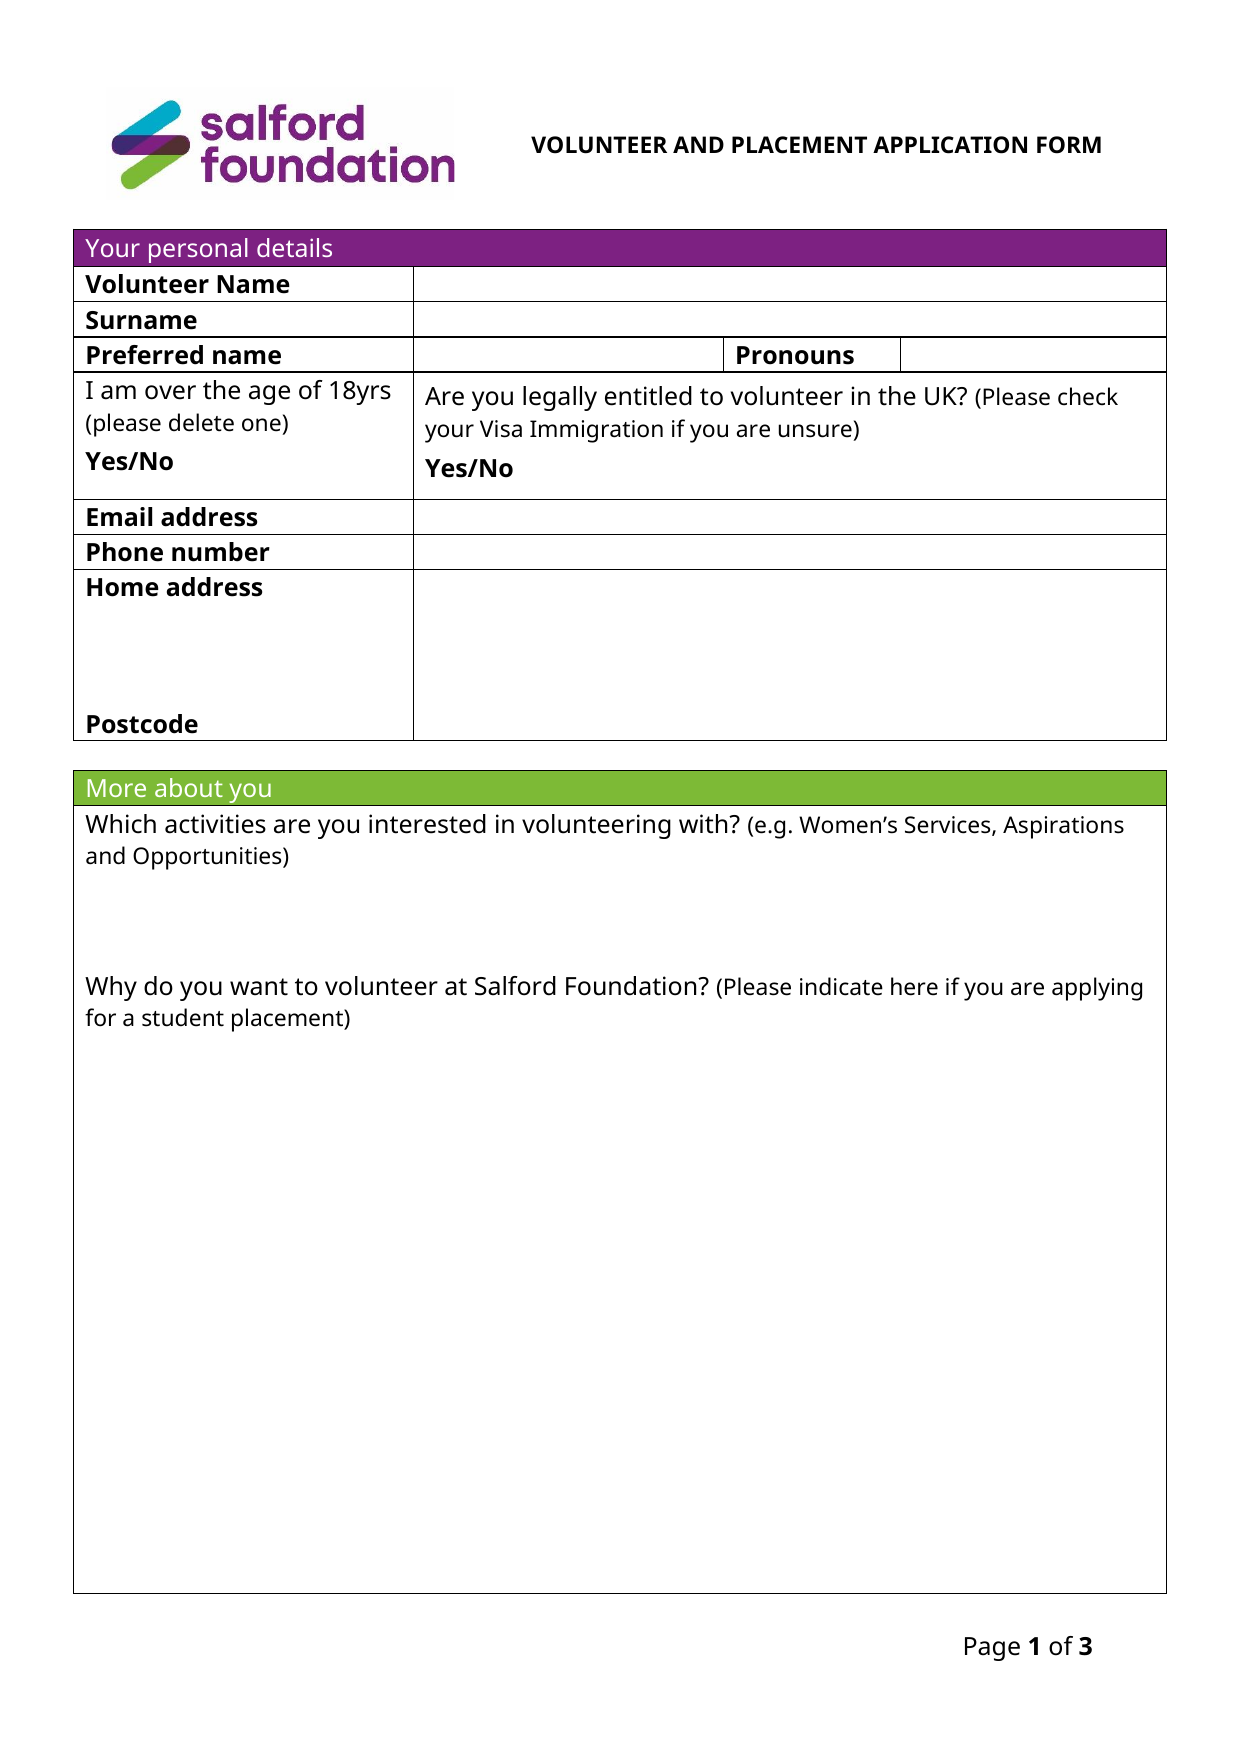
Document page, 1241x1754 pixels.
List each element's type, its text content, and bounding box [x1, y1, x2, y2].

table_cell Phone number [74, 535, 413, 569]
table_cell Volunteer Name [74, 267, 413, 301]
table_cell Preferred name [74, 338, 413, 371]
table_cell [414, 500, 1166, 534]
table_header More about you [74, 771, 1166, 805]
table_cell [414, 535, 1166, 569]
table_header Your personal details [74, 230, 1166, 266]
table_cell [414, 302, 1166, 336]
table_cell [901, 338, 1166, 371]
table_cell Home address Postcode [74, 570, 413, 740]
table_cell Which activities are you interested in volunteering with? (e.g. Women’s Services, Aspirations and Opportunities) Why do you want to volunteer at Salford Foundation? (Please indicate here if you are applying for a student placement) [74, 806, 1166, 1593]
table_cell [414, 267, 1166, 301]
table_cell Email address [74, 500, 413, 534]
table_cell I am over the age of 18yrs (please delete one) Yes/No [74, 373, 413, 499]
table_cell Surname [74, 302, 413, 336]
table_cell Pronouns [724, 338, 900, 371]
table_cell [414, 338, 723, 371]
table_cell [414, 570, 1166, 740]
picture [106, 87, 455, 200]
table_cell Are you legally entitled to volunteer in the UK? (Please check your Visa Immigration if you are unsure) Yes/No [414, 373, 1166, 499]
